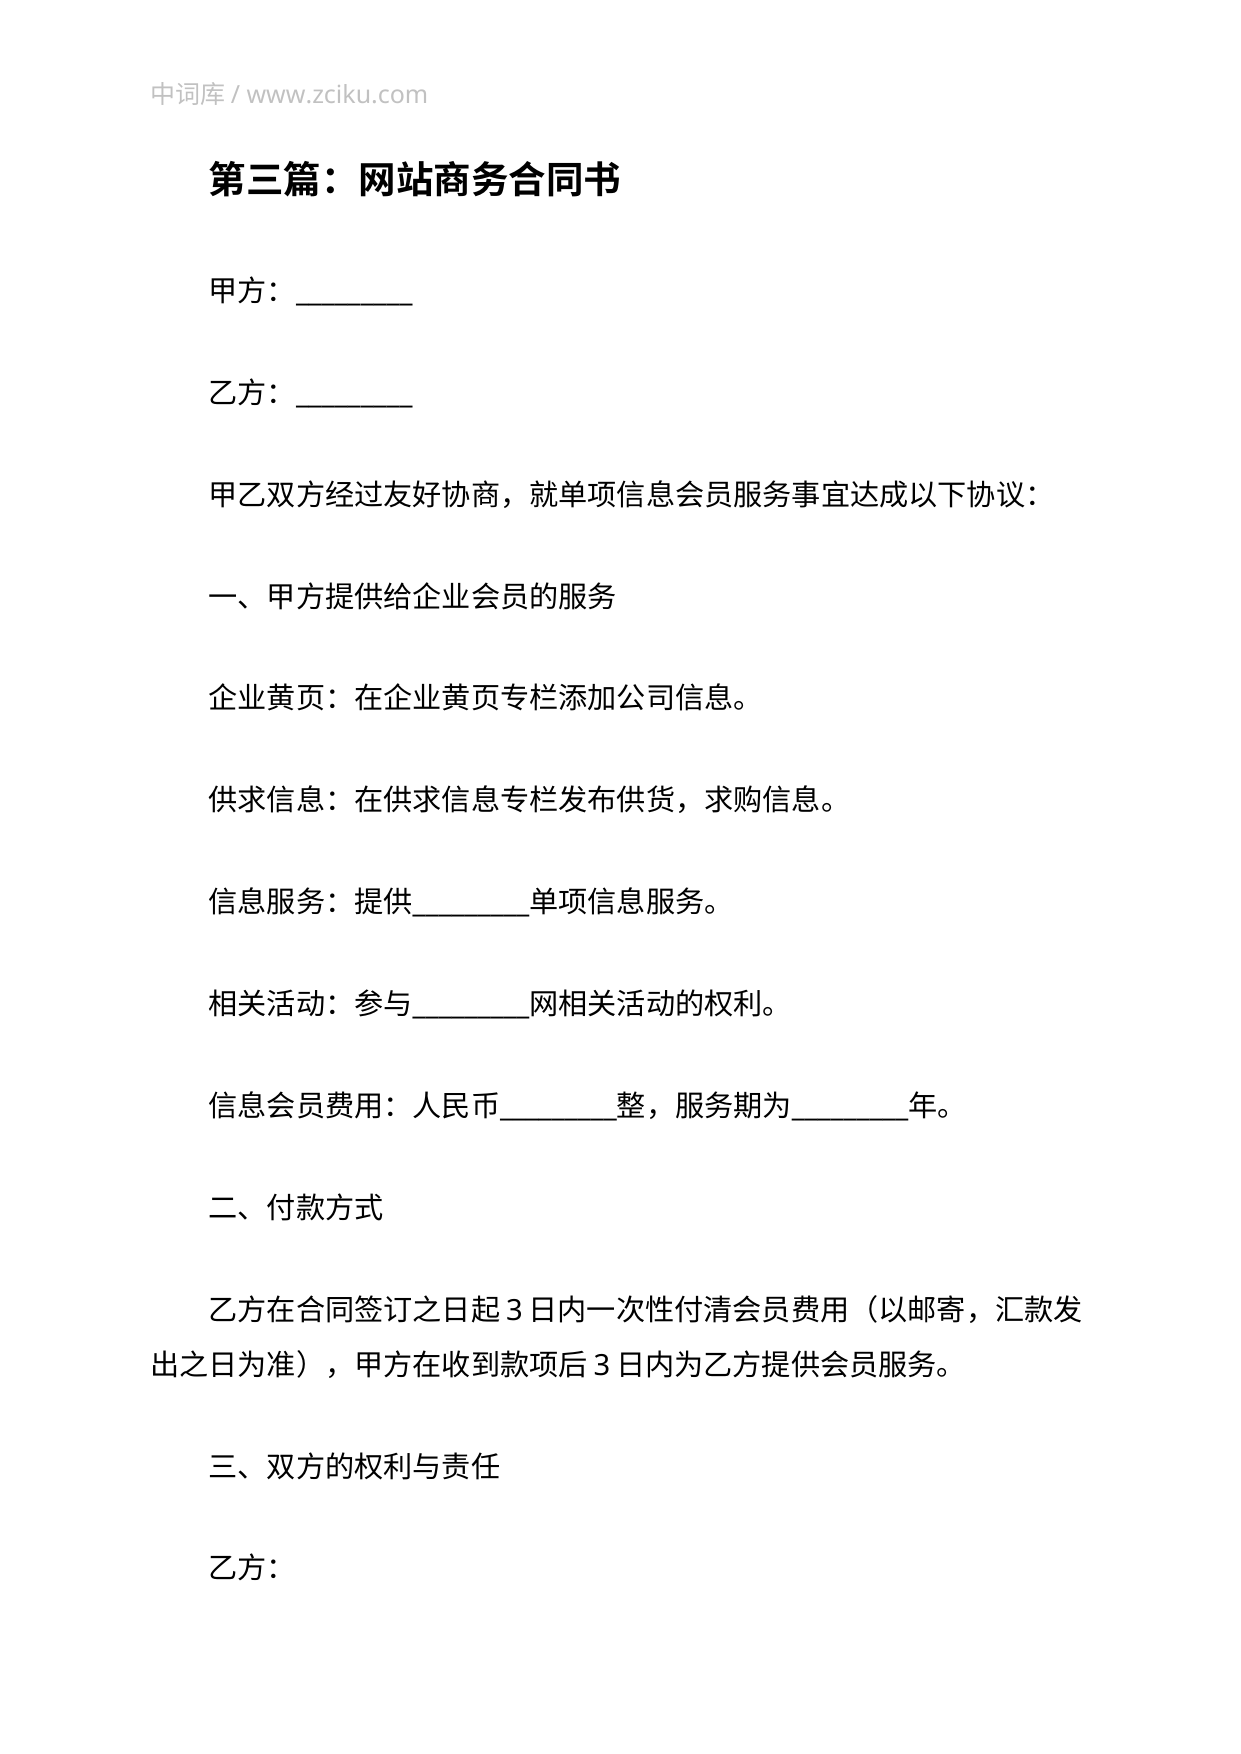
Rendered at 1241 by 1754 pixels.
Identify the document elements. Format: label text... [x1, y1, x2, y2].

text 乙方： [150, 1545, 1090, 1587]
text 甲方：_________ [150, 267, 1090, 310]
text 信息服务：提供_________单项信息服务。 [150, 878, 1090, 921]
text 三、双方的权利与责任 [150, 1443, 1090, 1485]
text 二、付款方式 [150, 1184, 1090, 1227]
text 供求信息：在供求信息专栏发布供货，求购信息。 [150, 777, 1090, 819]
text 信息会员费用：人民币_________整，服务期为_________年。 [150, 1082, 1090, 1125]
text 相关活动：参与_________网相关活动的权利。 [150, 980, 1090, 1023]
text 甲乙双方经过友好协商，就单项信息会员服务事宜达成以下协议： [150, 471, 1090, 514]
text 第三篇：网站商务合同书 [150, 150, 1090, 204]
text 乙方：_________ [150, 369, 1090, 412]
text 一、甲方提供给企业会员的服务 [150, 573, 1090, 615]
text 乙方在合同签订之日起3日内一次性付清会员费用（以邮寄，汇款发出之日为准），甲方在收到款项后3日内为乙方提供会员服务。 [150, 1286, 1090, 1383]
text 企业黄页：在企业黄页专栏添加公司信息。 [150, 675, 1090, 717]
